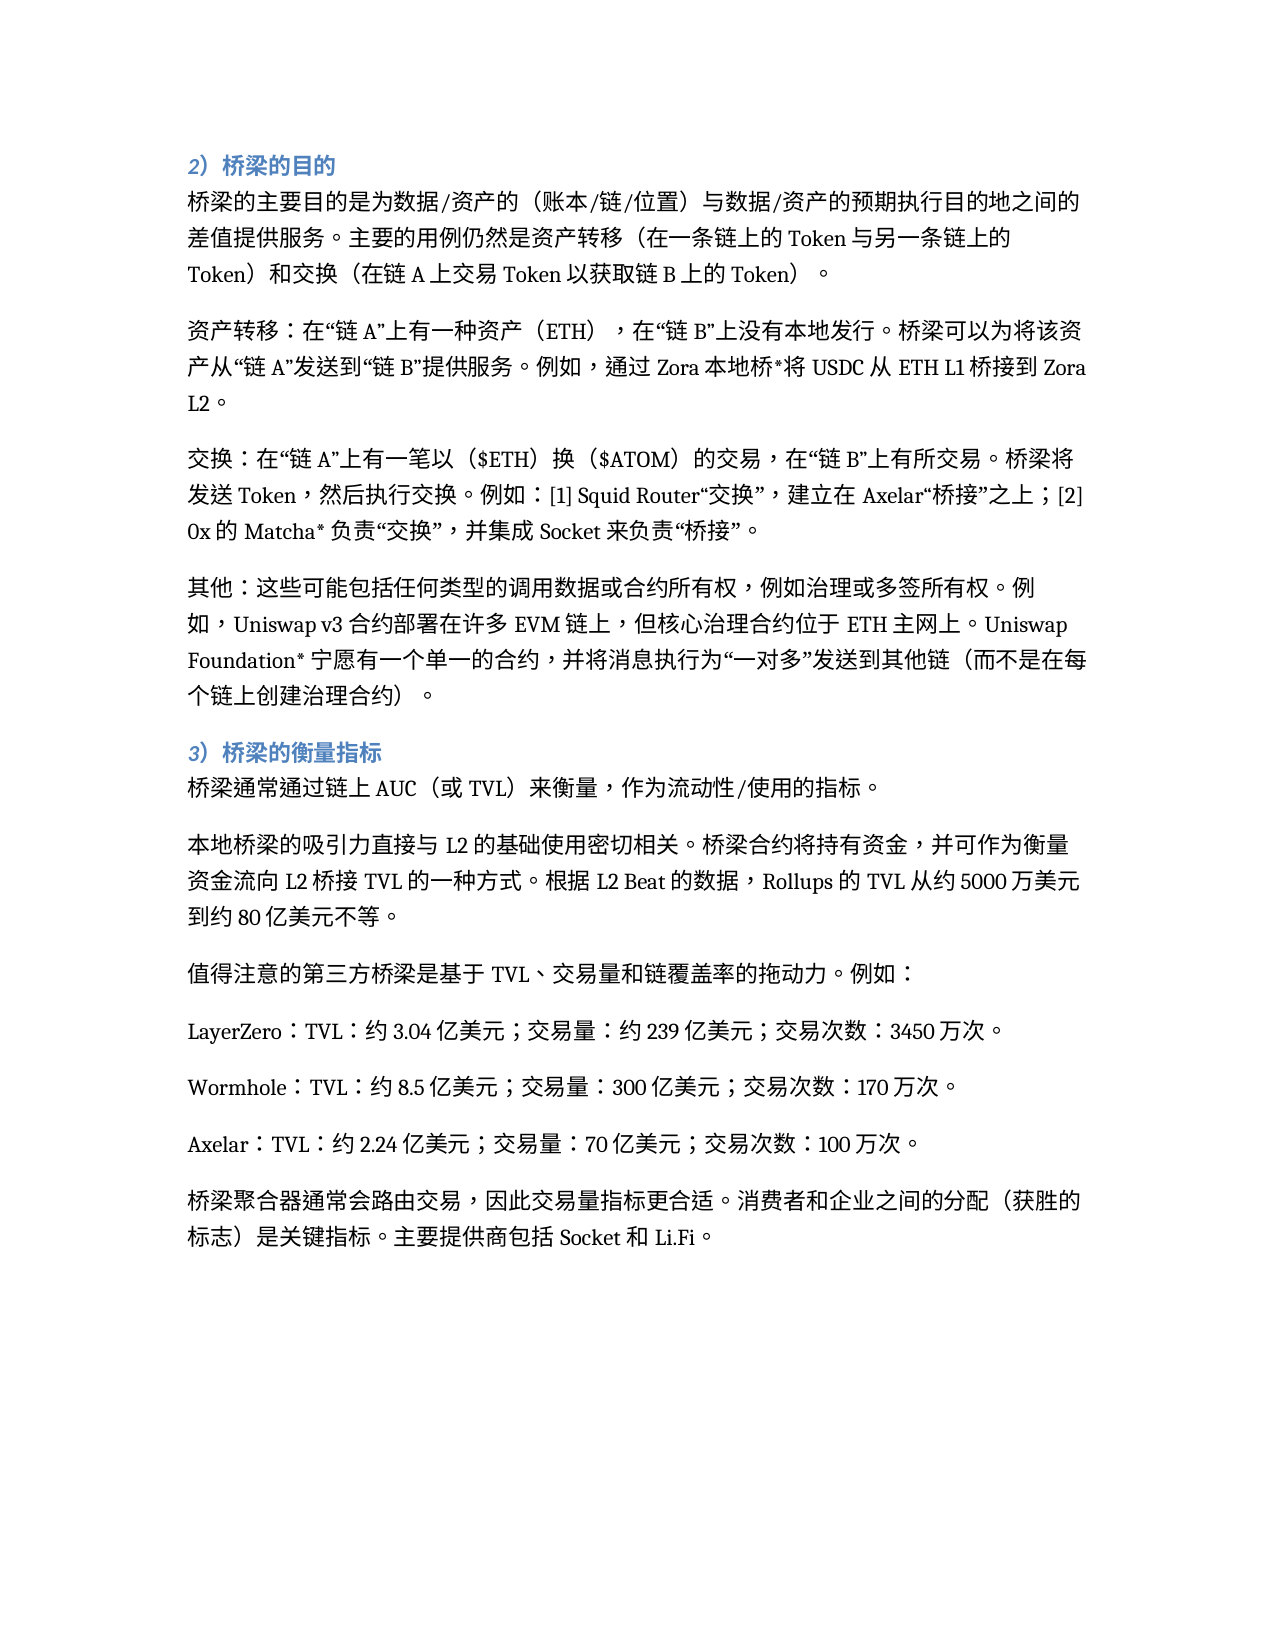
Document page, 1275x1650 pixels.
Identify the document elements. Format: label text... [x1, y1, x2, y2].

subtitle 2）桥梁的目的 [187, 150, 1087, 181]
text 本地桥梁的吸引力直接与 L2 的基础使用密切相关。桥梁合约将持有资金，并可作为衡量资金流向 L2 桥接 TVL 的一种方式。根据 L2 Beat 的数据，Rollups 的 TVL 从约5000万美元到约80亿美元不等。 [187, 829, 1087, 932]
text Wormhole：TVL：约8.5亿美元；交易量：300亿美元；交易次数：170万次。 [187, 1071, 1087, 1103]
text 桥梁的主要目的是为数据/资产的（账本/链/位置）与数据/资产的预期执行目的地之间的差值提供服务。主要的用例仍然是资产转移（在一条链上的Token与另一条链上的Token）和交换（在链A上交易Token以获取链B上的Token）。 [187, 186, 1087, 289]
text 资产转移：在“链A”上有一种资产（ETH），在“链B”上没有本地发行。桥梁可以为将该资产从“链A”发送到“链B”提供服务。例如，通过 Zora 本地桥*将 USDC 从 ETH L1 桥接到 Zora L2。 [187, 314, 1087, 418]
text 值得注意的第三方桥梁是基于 TVL、交易量和链覆盖率的拖动力。例如： [187, 958, 1087, 989]
text Axelar：TVL：约2.24亿美元；交易量：70亿美元；交易次数：100万次。 [187, 1128, 1087, 1159]
text 交换：在“链A”上有一笔以（$ETH）换（$ATOM）的交易，在“链B”上有所交易。桥梁将发送Token，然后执行交换。例如：[1] Squid Router“交换”，建立在 Axelar“桥接”之上；[2] 0x的 Matcha* 负责“交换”，并集成 Socket 来负责“桥接”。 [187, 443, 1087, 546]
subtitle 3）桥梁的衡量指标 [187, 736, 1087, 768]
text LayerZero：TVL：约3.04亿美元；交易量：约239亿美元；交易次数：3450万次。 [187, 1014, 1087, 1046]
text 桥梁聚合器通常会路由交易，因此交易量指标更合适。消费者和企业之间的分配（获胜的标志）是关键指标。主要提供商包括 Socket 和 Li.Fi。 [187, 1185, 1087, 1252]
text 其他：这些可能包括任何类型的调用数据或合约所有权，例如治理或多签所有权。例如，Uniswap v3 合约部署在许多 EVM 链上，但核心治理合约位于 ETH 主网上。Uniswap Foundation* 宁愿有一个单一的合约，并将消息执行为“一对多”发送到其他链（而不是在每个链上创建治理合约）。 [187, 572, 1087, 711]
text 桥梁通常通过链上AUC（或 TVL）来衡量，作为流动性/使用的指标。 [187, 772, 1087, 804]
